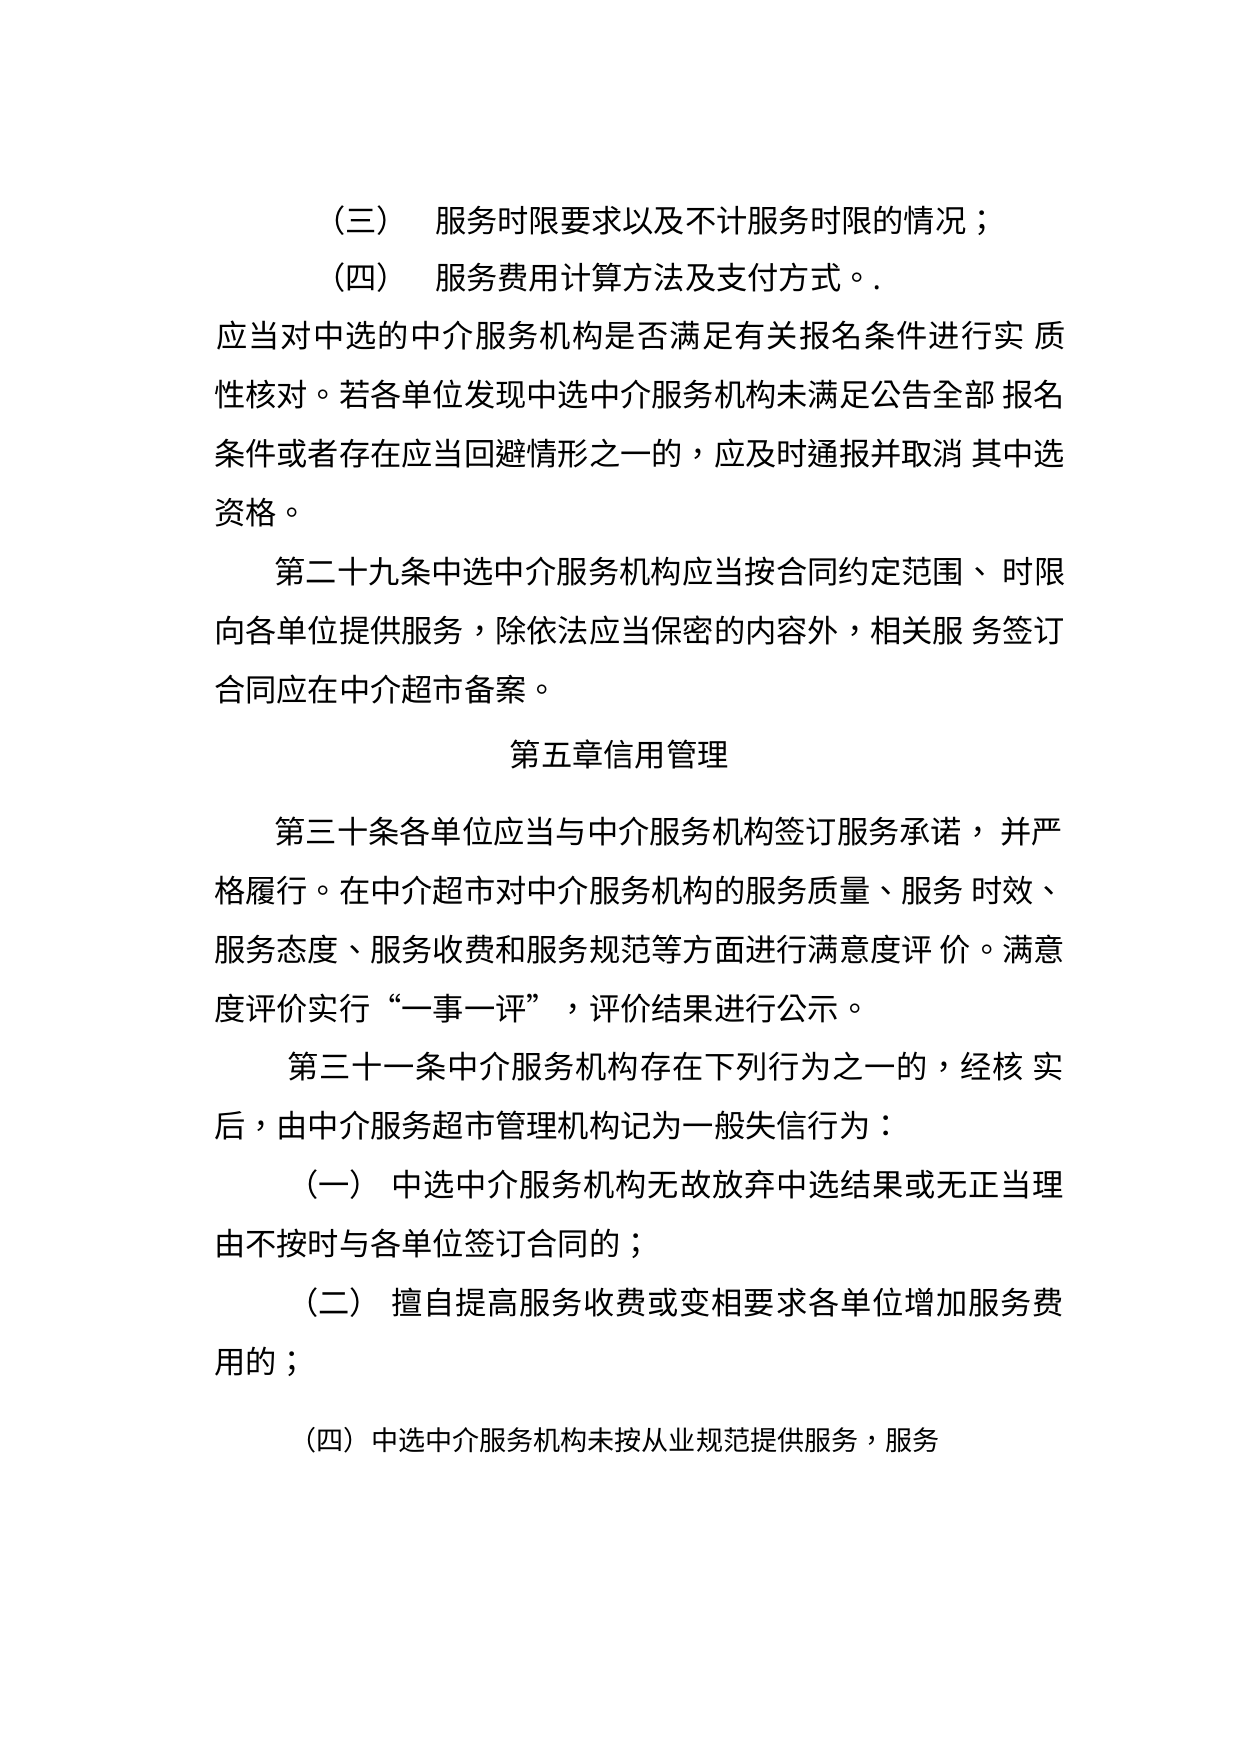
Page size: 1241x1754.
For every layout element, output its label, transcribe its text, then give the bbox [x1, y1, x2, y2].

text 第三十一条中介服务机构存在下列行为之一的，经核 实后，由中介服务超市管理机构记为一般失信行为： [214, 1032, 1065, 1150]
text （四） 服务费用计算方法及支付方式。. [314, 244, 1065, 301]
text （二） 擅自提高服务收费或变相要求各单位增加服务费 用的； [214, 1268, 1065, 1386]
text （一） 中选中介服务机构无故放弃中选结果或无正当理 由不按时与各单位签订合同的； [214, 1150, 1065, 1268]
text 第二十九条中选中介服务机构应当按合同约定范围、 时限向各单位提供服务，除依法应当保密的内容外，相关服 务签订合同应在中介超市备案。 [214, 536, 1065, 713]
text 应当对中选的中介服务机构是否满足有关报名条件进行实 质性核对。若各单位发现中选中介服务机构未满足公告全部 报名条件或者存在应当回避情形之一的，应及时通报并取消 其中选资格。 [214, 301, 1065, 536]
subtitle 第五章信用管理 [172, 730, 1065, 775]
text （三） 服务时限要求以及不计服务时限的情况； [314, 188, 1065, 244]
text 第三十条各单位应当与中介服务机构签订服务承诺， 并严格履行。在中介超市对中介服务机构的服务质量、服务 时效、服务态度、服务收费和服务规范等方面进行满意度评 价。满意度评价实行“一事一评”，评价结果进行公示。 [214, 796, 1065, 1032]
